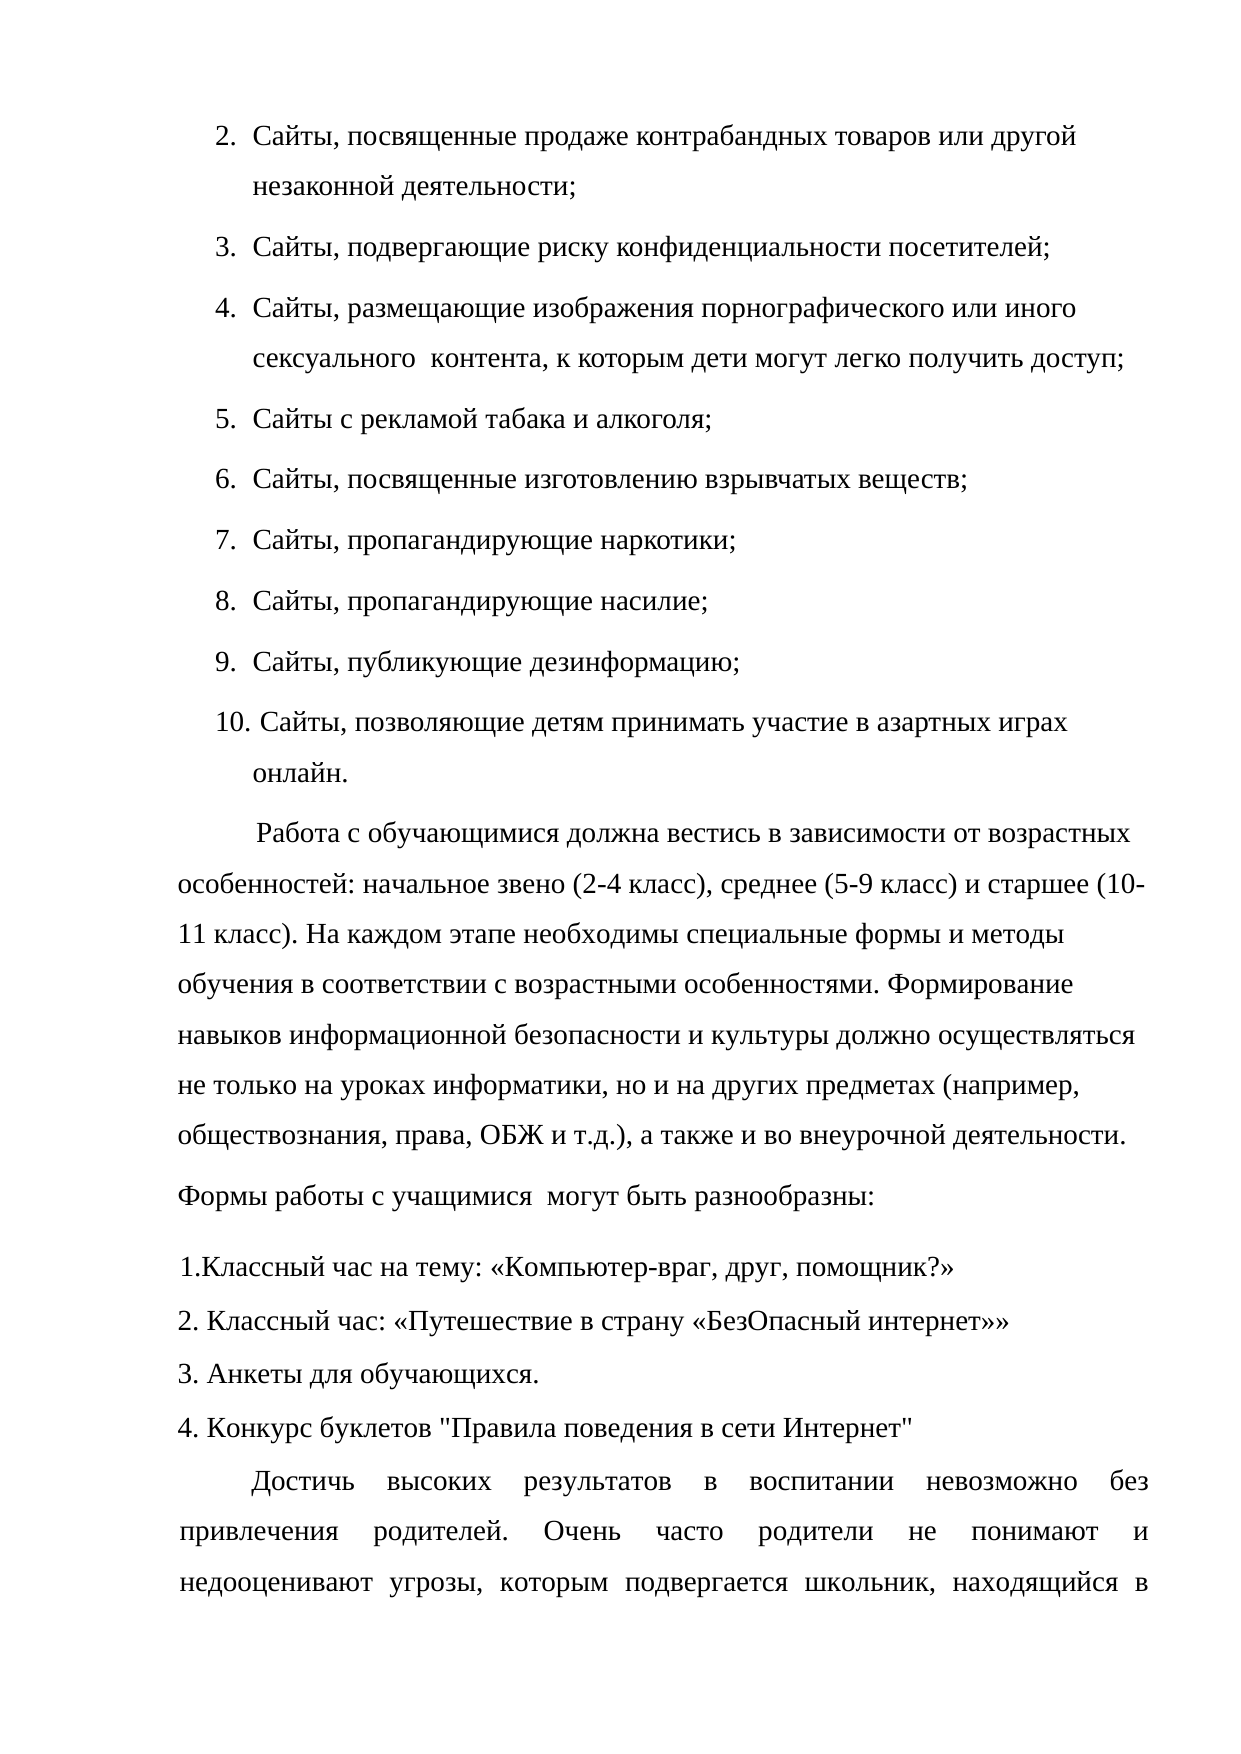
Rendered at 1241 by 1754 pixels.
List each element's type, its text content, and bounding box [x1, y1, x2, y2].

text 2. Классный час: «Путешествие в страну «БезОпасный интернет»» [177, 1303, 1149, 1336]
text Формы работы с учащимися могут быть разнообразны: [177, 1178, 1152, 1212]
list Сайты, посвященные изготовлению взрывчатых веществ; [215, 462, 1152, 495]
list Сайты, публикующие дезинформацию; [215, 644, 1152, 677]
list Сайты, пропагандирующие наркотики; [215, 522, 1152, 556]
list Сайты, посвященные продаже контрабандных товаров или другой незаконной деятельности; [215, 118, 1152, 202]
list Сайты, размещающие изображения порнографического или иного сексуального контента, к которым дети могут легко получить доступ; [215, 290, 1152, 374]
list Сайты, пропагандирующие насилие; [215, 583, 1152, 617]
text 3. Анкеты для обучающихся. [177, 1356, 1149, 1390]
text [179, 1463, 1149, 1597]
list Сайты, подвергающие риску конфиденциальности посетителей; [215, 229, 1152, 263]
text 1.Классный час на тему: «Компьютер-враг, друг, помощник?» [177, 1249, 1149, 1283]
list Сайты, позволяющие детям принимать участие в азартных играх онлайн. [215, 704, 1152, 788]
list Сайты с рекламой табака и алкоголя; [215, 401, 1152, 434]
text 4. Конкурс буклетов "Правила поведения в сети Интернет" [177, 1410, 1149, 1443]
text Работа с обучающимися должна вестись в зависимости от возрастных особенностей: начальное звено (2-4 класс), среднее (5-9 класс) и старшее (10-11 класс). На каждом этапе необходимы специальные формы и методы обучения в соответствии с возрастными особенностями. Формирование навыков информационной безопасности и культуры должно осуществляться не только на уроках информатики, но и на других предметах (например, обществознания, права, ОБЖ и т.д.), а также и во внеурочной деятельности. [132, 816, 1152, 1151]
